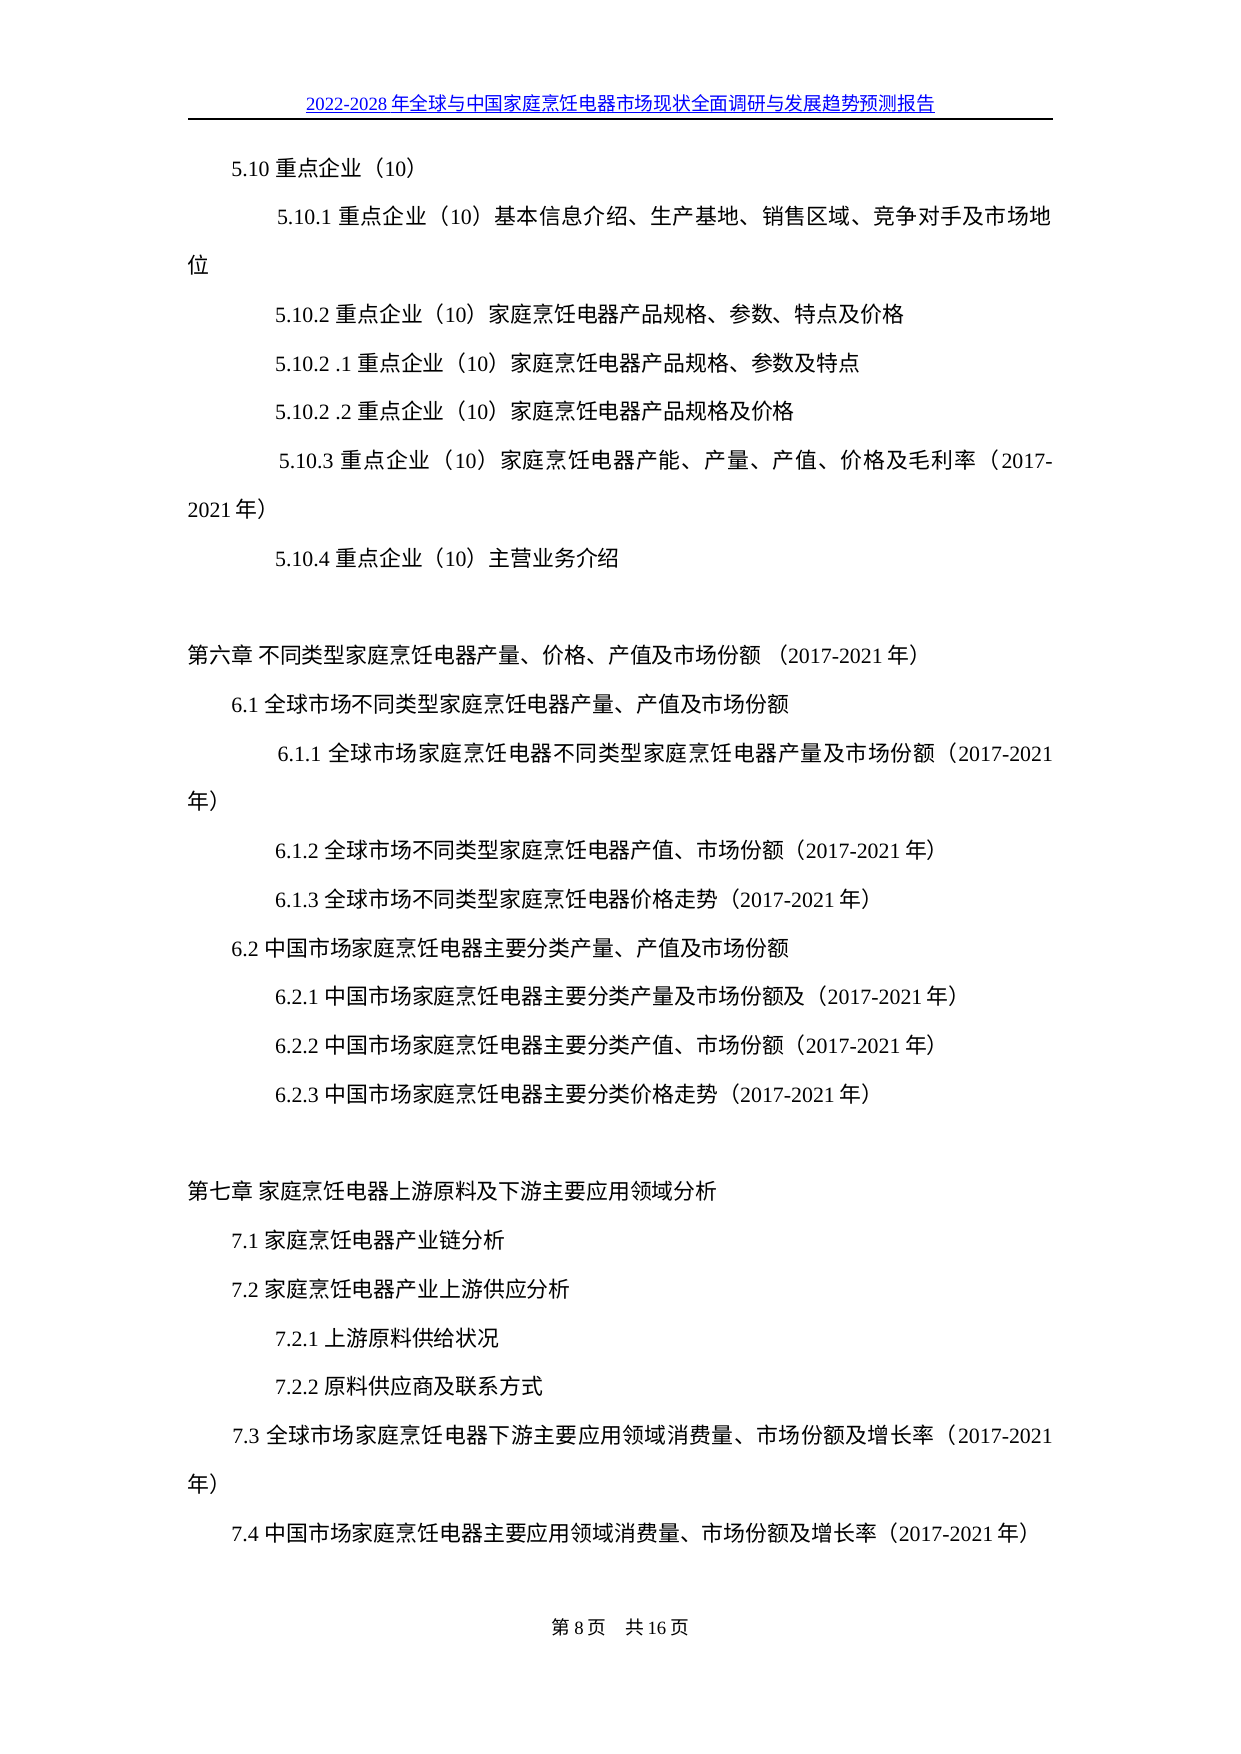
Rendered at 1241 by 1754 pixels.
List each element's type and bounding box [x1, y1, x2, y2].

text [187, 150, 1053, 1548]
